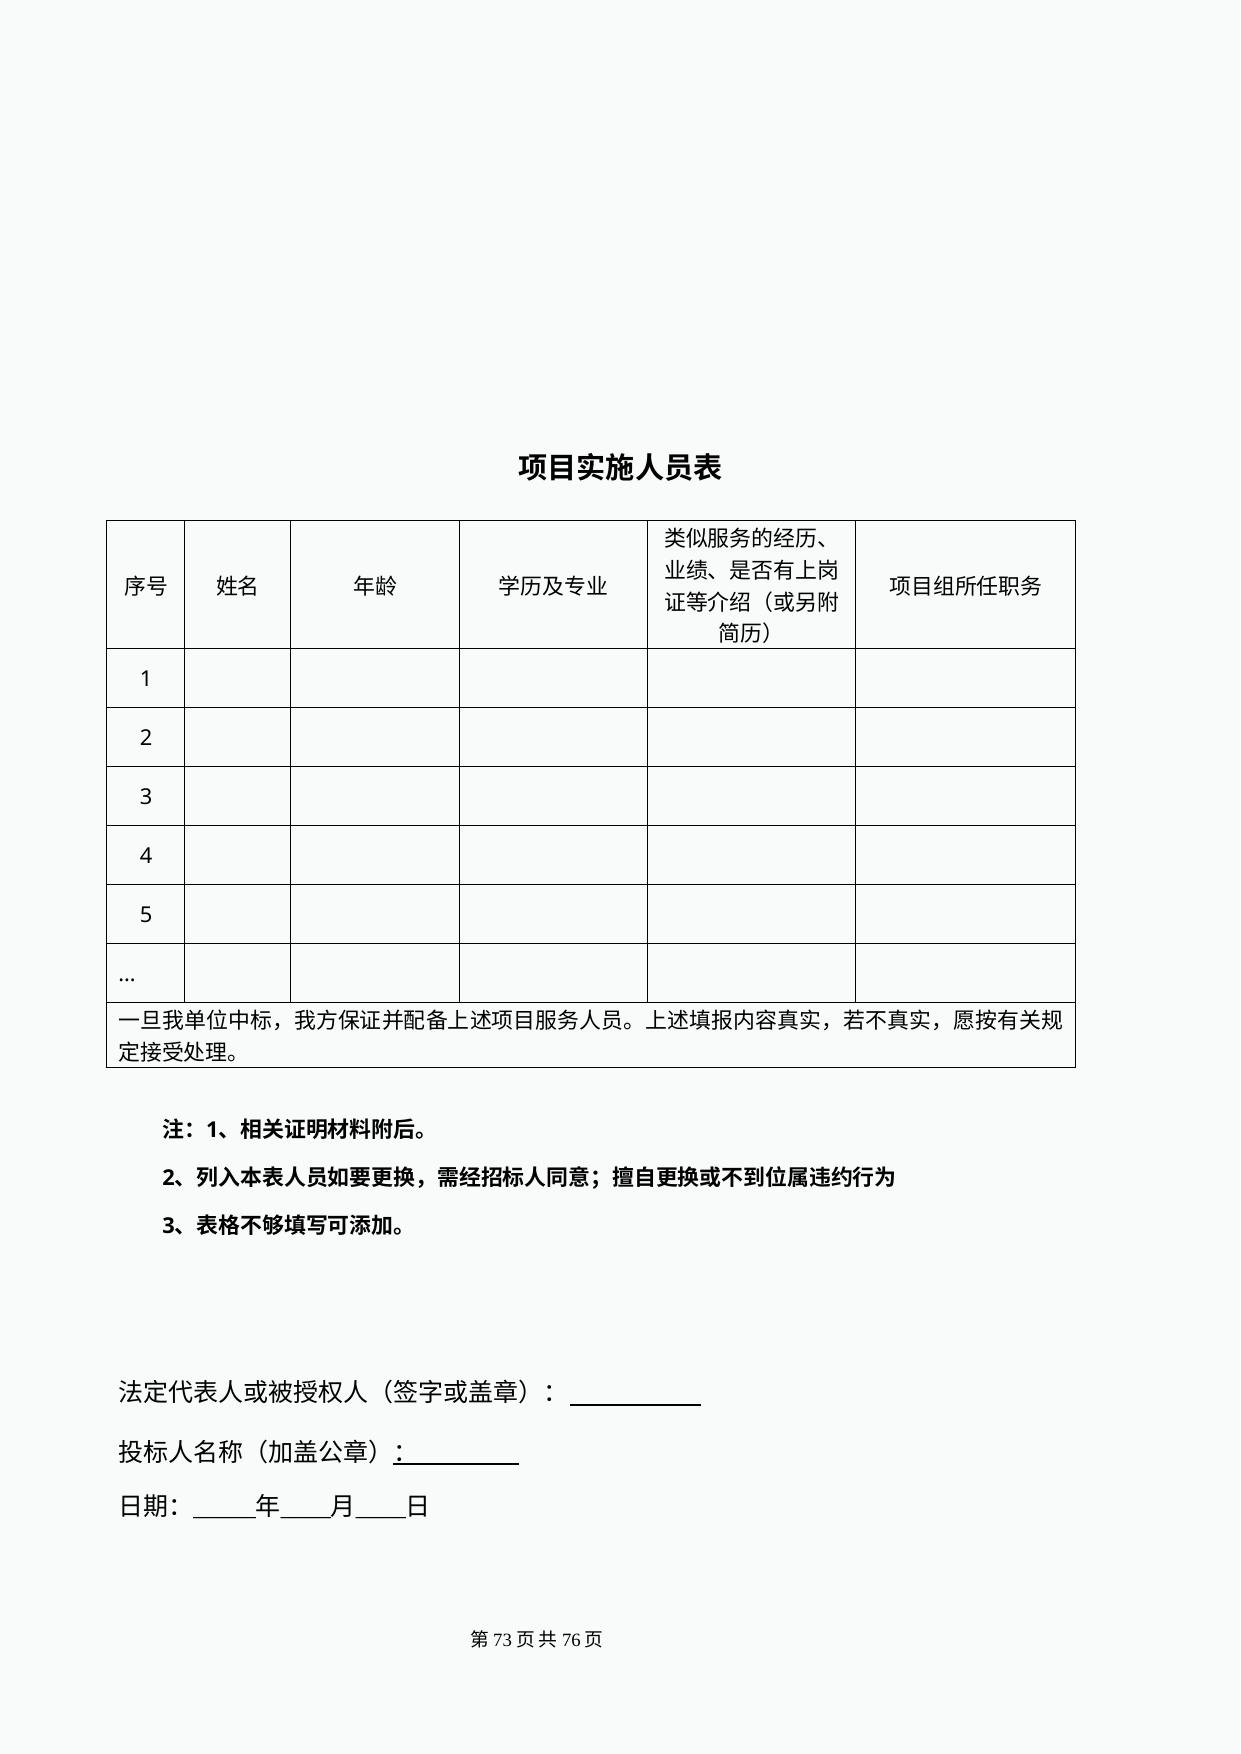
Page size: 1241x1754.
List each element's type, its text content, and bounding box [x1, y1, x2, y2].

table_header 姓名 [185, 521, 290, 648]
table_cell [291, 649, 459, 707]
table_cell … [107, 944, 184, 1002]
table_cell 5 [107, 885, 184, 943]
text 日期：_____年____月____日 [118, 1487, 1122, 1523]
table_cell 4 [107, 826, 184, 884]
table_cell [291, 944, 459, 1002]
text 投标人名称（加盖公章）： [118, 1432, 1122, 1469]
table_cell [291, 885, 459, 943]
table_cell [185, 767, 290, 825]
table_cell [460, 649, 647, 707]
table_cell [291, 767, 459, 825]
text 项目实施人员表 [118, 444, 1122, 487]
table_cell [856, 885, 1075, 943]
table_cell [460, 944, 647, 1002]
text 2、列入本表人员如要更换，需经招标人同意；擅自更换或不到位属违约行为 [118, 1160, 1122, 1192]
table_cell [648, 885, 855, 943]
table_cell [185, 826, 290, 884]
table_cell [185, 885, 290, 943]
text 3、表格不够填写可添加。 [118, 1208, 1122, 1239]
table_cell [856, 826, 1075, 884]
table_cell [185, 649, 290, 707]
table_cell [648, 944, 855, 1002]
text 法定代表人或被授权人（签字或盖章）： [118, 1373, 1122, 1409]
table_cell 2 [107, 708, 184, 766]
table_header 类似服务的经历、业绩、是否有上岗证等介绍（或另附简历） [648, 521, 855, 648]
table_cell [185, 708, 290, 766]
table_cell 3 [107, 767, 184, 825]
table_header 序号 [107, 521, 184, 648]
table_cell [291, 826, 459, 884]
table_cell [856, 708, 1075, 766]
table_cell [460, 767, 647, 825]
table_cell [460, 826, 647, 884]
table_cell [648, 826, 855, 884]
table_cell 一旦我单位中标，我方保证并配备上述项目服务人员。上述填报内容真实，若不真实，愿按有关规定接受处理。 [107, 1003, 1075, 1067]
table_cell [648, 708, 855, 766]
table_cell [185, 944, 290, 1002]
table_header 学历及专业 [460, 521, 647, 648]
table_cell [648, 649, 855, 707]
table_cell [856, 767, 1075, 825]
table_cell 1 [107, 649, 184, 707]
table_cell [460, 708, 647, 766]
table_cell [460, 885, 647, 943]
table_cell [856, 649, 1075, 707]
table_cell [856, 944, 1075, 1002]
table_header 项目组所任职务 [856, 521, 1075, 648]
table_header 年龄 [291, 521, 459, 648]
table_cell [291, 708, 459, 766]
table_cell [648, 767, 855, 825]
text 注：1、相关证明材料附后。 [118, 1112, 1122, 1144]
